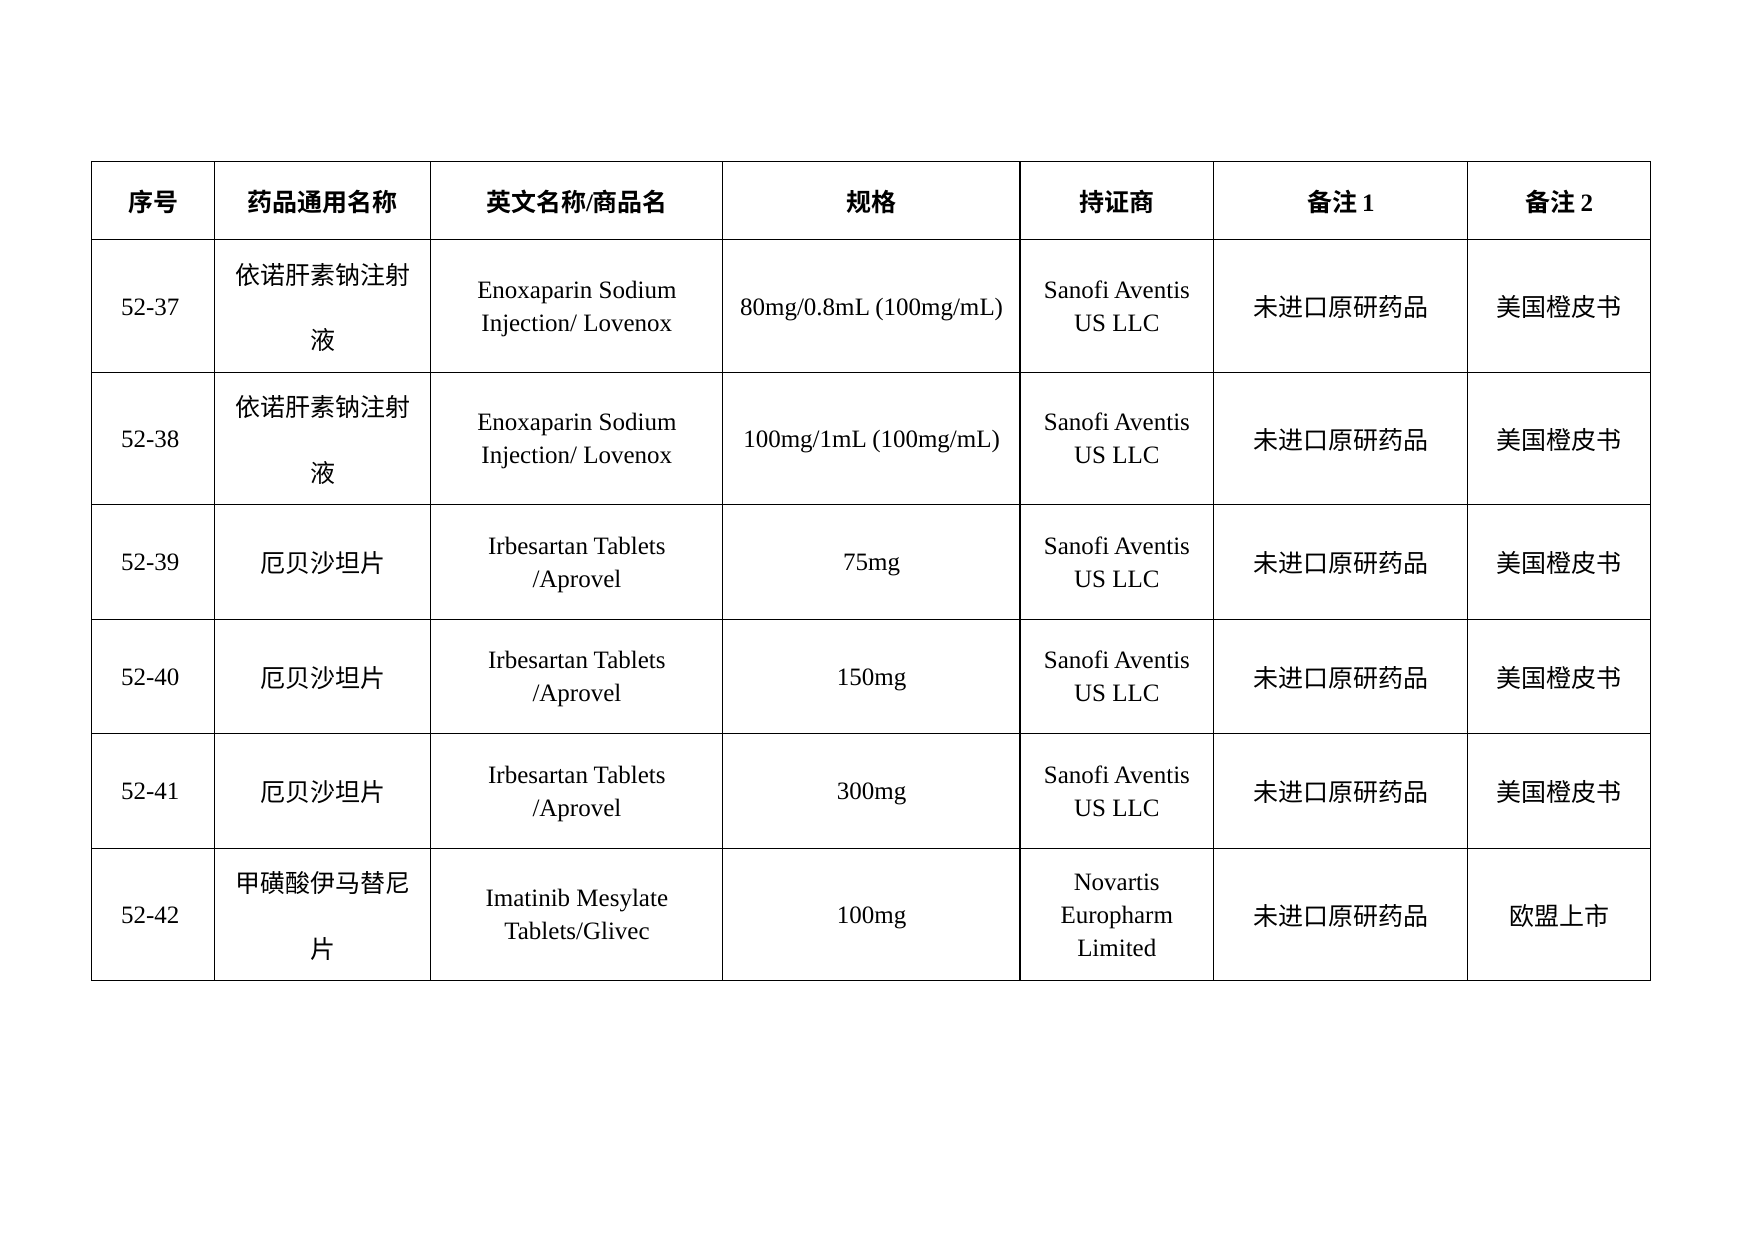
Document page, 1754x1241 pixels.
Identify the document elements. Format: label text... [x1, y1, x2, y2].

table_cell Sanofi Aventis US LLC [1021, 734, 1213, 848]
table_cell Novartis Europharm Limited [1021, 849, 1213, 980]
table_cell 美国橙皮书 [1468, 373, 1650, 504]
table_cell Imatinib Mesylate Tablets/Glivec [431, 849, 722, 980]
table_cell 未进口原研药品 [1214, 734, 1467, 848]
table_cell Irbesartan Tablets /Aprovel [431, 620, 722, 733]
table_cell Irbesartan Tablets /Aprovel [431, 734, 722, 848]
table_cell 未进口原研药品 [1214, 373, 1467, 504]
table_cell 300mg [723, 734, 1019, 848]
table_cell [92, 620, 214, 733]
table_header 备注1 [1214, 162, 1467, 239]
table_cell 欧盟上市 [1468, 849, 1650, 980]
table_cell 未进口原研药品 [1214, 505, 1467, 618]
table_cell 未进口原研药品 [1214, 620, 1467, 733]
table_cell Sanofi Aventis US LLC [1021, 620, 1213, 733]
table_header 备注2 [1468, 162, 1650, 239]
table_cell 美国橙皮书 [1468, 505, 1650, 618]
table_cell Enoxaparin Sodium Injection/ Lovenox [431, 240, 722, 372]
table_cell 厄贝沙坦片 [215, 620, 430, 733]
table_cell Sanofi Aventis US LLC [1021, 505, 1213, 618]
table_cell [92, 240, 214, 372]
table_cell 未进口原研药品 [1214, 849, 1467, 980]
table_cell Sanofi Aventis US LLC [1021, 240, 1213, 372]
table_cell 厄贝沙坦片 [215, 734, 430, 848]
table_cell 100mg [723, 849, 1019, 980]
table_header 规格 [723, 162, 1019, 239]
table_cell 80mg/0.8mL (100mg/mL) [723, 240, 1019, 372]
table_cell [92, 734, 214, 848]
table_cell 75mg [723, 505, 1019, 618]
table_header 序号 [92, 162, 214, 239]
table_cell Irbesartan Tablets /Aprovel [431, 505, 722, 618]
table_cell Sanofi Aventis US LLC [1021, 373, 1213, 504]
table_cell 美国橙皮书 [1468, 734, 1650, 848]
table_cell 甲磺酸伊马替尼片 [215, 849, 430, 980]
table_header 英文名称/商品名 [431, 162, 722, 239]
table_cell 100mg/1mL (100mg/mL) [723, 373, 1019, 504]
table_cell 美国橙皮书 [1468, 240, 1650, 372]
table_cell 依诺肝素钠注射液 [215, 373, 430, 504]
table_cell 美国橙皮书 [1468, 620, 1650, 733]
table_cell [92, 849, 214, 980]
table_cell [92, 373, 214, 504]
table_cell 厄贝沙坦片 [215, 505, 430, 618]
table_cell 150mg [723, 620, 1019, 733]
table_header 持证商 [1021, 162, 1213, 239]
table_header 药品通用名称 [215, 162, 430, 239]
table_cell 依诺肝素钠注射液 [215, 240, 430, 372]
table_cell [92, 505, 214, 618]
table_cell Enoxaparin Sodium Injection/ Lovenox [431, 373, 722, 504]
table_cell 未进口原研药品 [1214, 240, 1467, 372]
